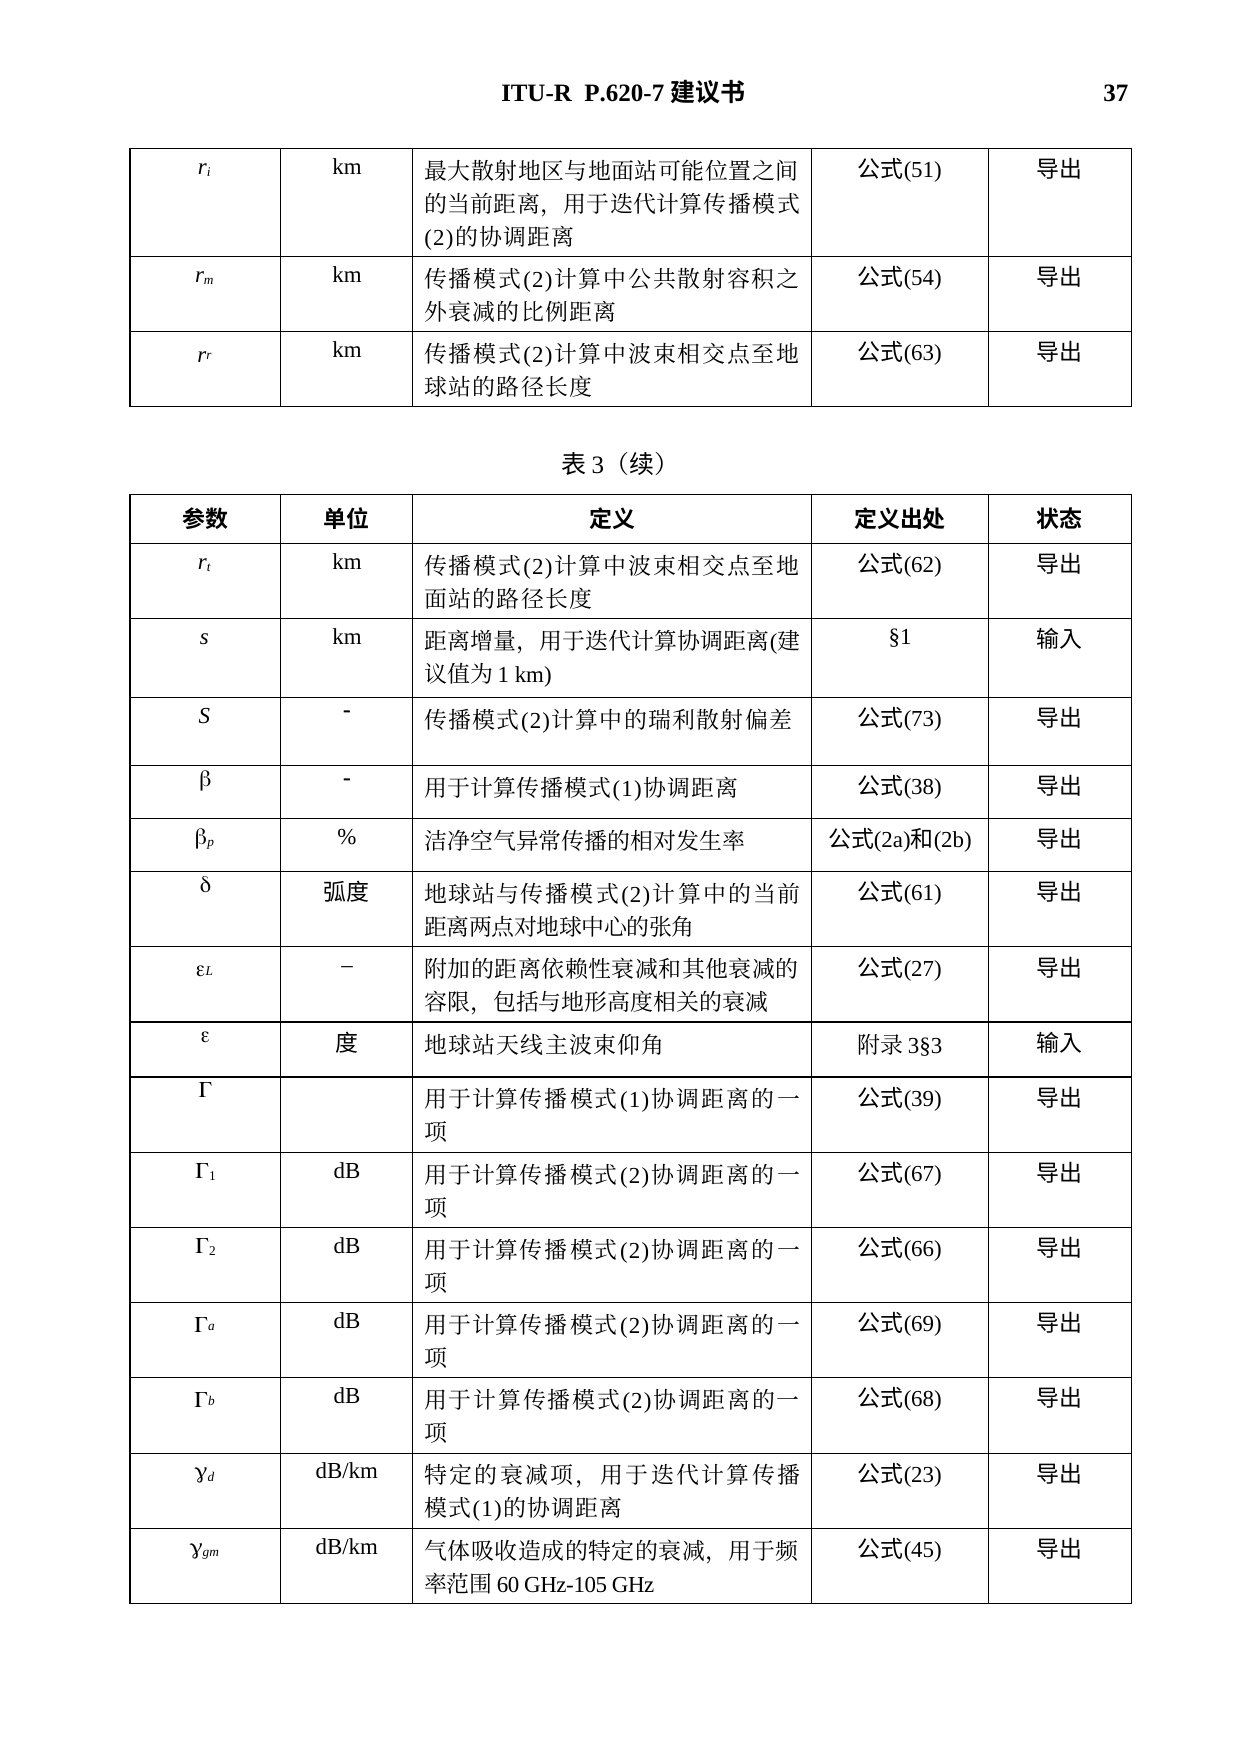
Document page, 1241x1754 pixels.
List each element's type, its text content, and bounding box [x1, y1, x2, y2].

table_cell 导出 [989, 257, 1131, 331]
table_cell rt [131, 544, 280, 618]
table_cell km [281, 544, 412, 618]
table_cell 传播模式(2)计算中公共散射容积之外衰减的比例距离 [413, 257, 811, 331]
table_cell 公式(45) [812, 1529, 988, 1603]
table_cell 导出 [989, 332, 1131, 406]
table_cell [281, 1078, 412, 1152]
table_cell 用于计算传播模式(2)协调距离的一项 [413, 1228, 811, 1302]
table_cell S [131, 698, 280, 765]
table_cell 最大散射地区与地面站可能位置之间的当前距离，用于迭代计算传播模式(2)的协调距离 [413, 149, 811, 256]
table_cell – [281, 947, 412, 1021]
table_header 定义 [413, 495, 811, 542]
table_cell 附录3§3 [812, 1023, 988, 1076]
table_cell §1 [812, 619, 988, 697]
table_cell 弧度 [281, 872, 412, 946]
table_cell 公式(68) [812, 1378, 988, 1452]
table_cell 导出 [989, 698, 1131, 765]
table_cell 导出 [989, 149, 1131, 256]
table_cell km [281, 149, 412, 256]
table_cell 导出 [989, 1529, 1131, 1603]
table_cell 导出 [989, 1303, 1131, 1377]
table_cell a [131, 1303, 280, 1377]
table_cell 用于计算传播模式(2)协调距离的一项 [413, 1303, 811, 1377]
table_cell 公式(39) [812, 1078, 988, 1152]
table_cell 用于计算传播模式(1)协调距离的一项 [413, 1078, 811, 1152]
table_header 状态 [989, 495, 1131, 542]
table_cell dB [281, 1303, 412, 1377]
table_cell % [281, 819, 412, 871]
table_cell [281, 698, 412, 765]
text 表3（续） [118, 445, 1122, 481]
table_cell 导出 [989, 766, 1131, 818]
table_cell km [281, 257, 412, 331]
table_cell 用于计算传播模式(1)协调距离 [413, 766, 811, 818]
table_cell 导出 [989, 1454, 1131, 1528]
table_cell gm [131, 1529, 280, 1603]
table_cell dB [281, 1378, 412, 1452]
table_cell 导出 [989, 544, 1131, 618]
table_cell [281, 766, 412, 818]
table_cell 导出 [989, 947, 1131, 1021]
table_cell 1 [131, 1153, 280, 1227]
table_cell 2 [131, 1228, 280, 1302]
table_cell p [131, 819, 280, 871]
table_cell dB/km [281, 1529, 412, 1603]
table_cell 传播模式(2)计算中波束相交点至地球站的路径长度 [413, 332, 811, 406]
table_cell L [131, 947, 280, 1021]
table_cell 用于计算传播模式(2)协调距离的一项 [413, 1153, 811, 1227]
table_cell 公式(69) [812, 1303, 988, 1377]
table_cell 输入 [989, 1023, 1131, 1076]
table_header 参数 [131, 495, 280, 542]
table_cell 地球站天线主波束仰角 [413, 1023, 811, 1076]
table_header 定义出处 [812, 495, 988, 542]
table_cell  [131, 1023, 280, 1076]
table_cell 用于计算传播模式(2)协调距离的一项 [413, 1378, 811, 1452]
table_cell 洁净空气异常传播的相对发生率 [413, 819, 811, 871]
table_cell 公式(67) [812, 1153, 988, 1227]
table_header 单位 [281, 495, 412, 542]
table_cell b [131, 1378, 280, 1452]
table_cell 传播模式(2)计算中的瑞利散射偏差 [413, 698, 811, 765]
table_cell [131, 872, 280, 946]
table_cell 附加的距离依赖性衰减和其他衰减的容限，包括与地形高度相关的衰减 [413, 947, 811, 1021]
table_cell 公式(38) [812, 766, 988, 818]
table_cell km [281, 619, 412, 697]
table_cell dB/km [281, 1454, 412, 1528]
table_cell 距离增量，用于迭代计算协调距离(建议值为1 km) [413, 619, 811, 697]
table_cell 导出 [989, 1228, 1131, 1302]
table_cell 公式(54) [812, 257, 988, 331]
table_cell 公式(62) [812, 544, 988, 618]
table_cell dB [281, 1228, 412, 1302]
table_cell 导出 [989, 1153, 1131, 1227]
table_cell rm [131, 257, 280, 331]
table_cell [131, 766, 280, 818]
table_cell 气体吸收造成的特定的衰减，用于频率范围60 GHz-105 GHz [413, 1529, 811, 1603]
table_cell rr [131, 332, 280, 406]
table_cell d [131, 1454, 280, 1528]
table_cell 导出 [989, 872, 1131, 946]
table_cell 公式(51) [812, 149, 988, 256]
table_cell km [281, 332, 412, 406]
table_cell 导出 [989, 1378, 1131, 1452]
table_cell 地球站与传播模式(2)计算中的当前距离两点对地球中心的张角 [413, 872, 811, 946]
table_cell 导出 [989, 1078, 1131, 1152]
table_cell 公式(2a)和(2b) [812, 819, 988, 871]
table_cell s [131, 619, 280, 697]
table_cell ri [131, 149, 280, 256]
table_cell 输入 [989, 619, 1131, 697]
table_cell 公式(63) [812, 332, 988, 406]
table_cell 公式(61) [812, 872, 988, 946]
table_cell 公式(27) [812, 947, 988, 1021]
table_cell 公式(66) [812, 1228, 988, 1302]
table_cell 导出 [989, 819, 1131, 871]
table_cell 特定的衰减项，用于迭代计算传播模式(1)的协调距离 [413, 1454, 811, 1528]
table_cell 公式(23) [812, 1454, 988, 1528]
table_cell dB [281, 1153, 412, 1227]
table_cell 传播模式(2)计算中波束相交点至地面站的路径长度 [413, 544, 811, 618]
table_cell [131, 1078, 280, 1152]
table_cell 公式(73) [812, 698, 988, 765]
table_cell 度 [281, 1023, 412, 1076]
